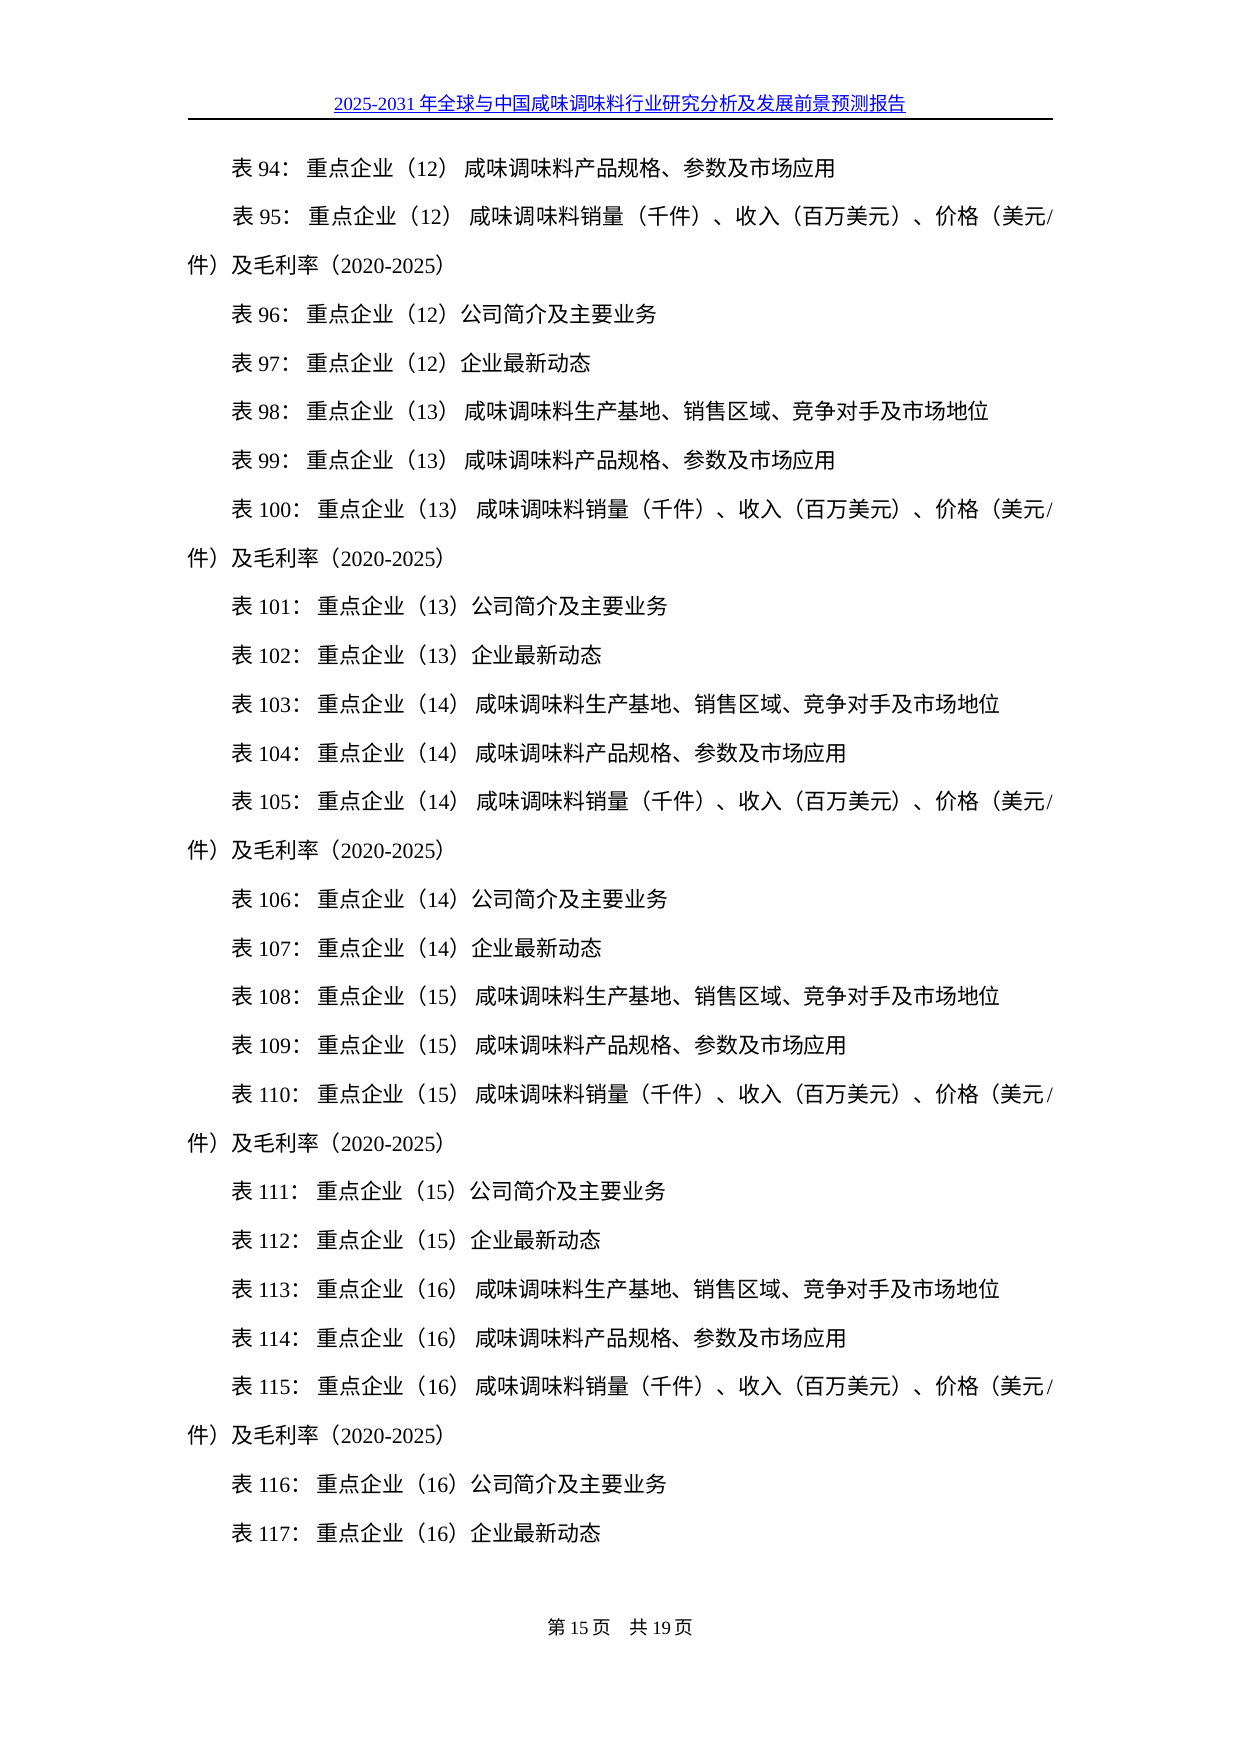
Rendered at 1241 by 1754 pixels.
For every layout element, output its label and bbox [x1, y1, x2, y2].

text [187, 150, 1053, 1548]
